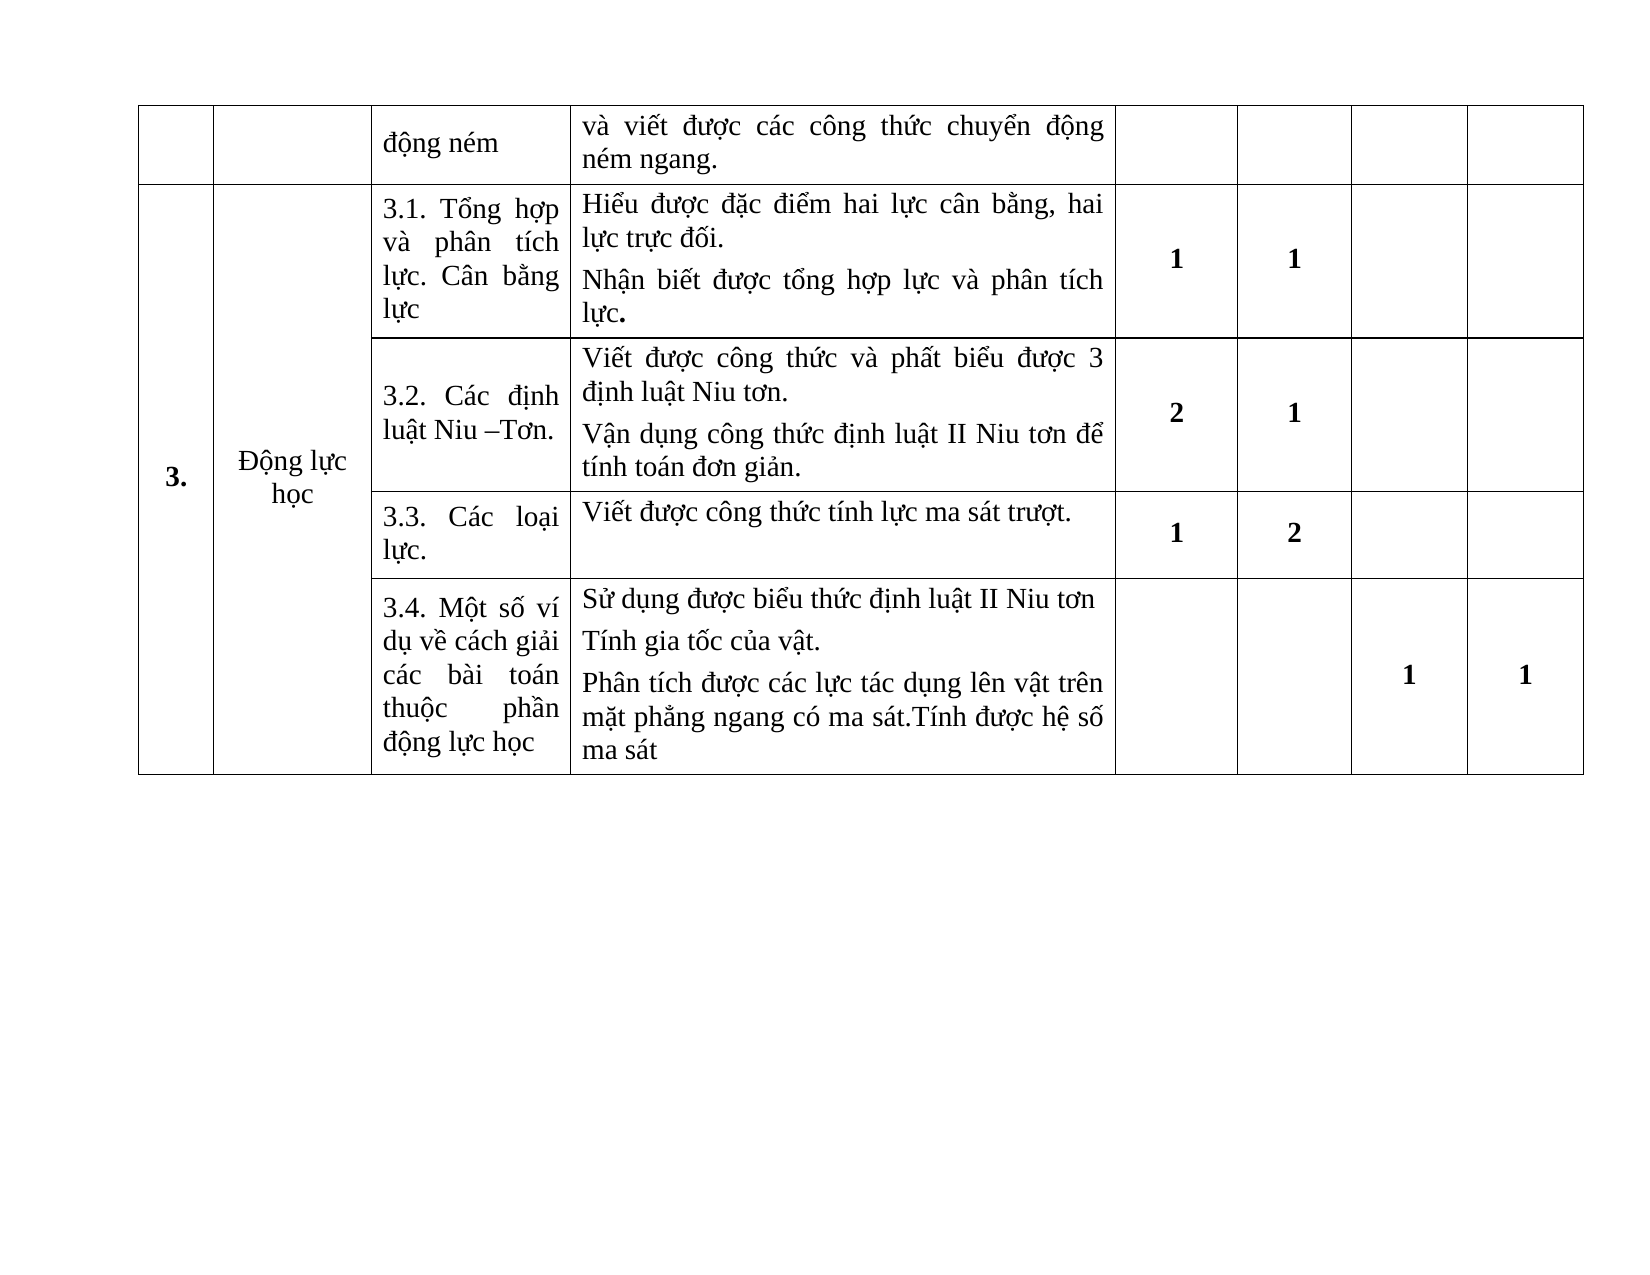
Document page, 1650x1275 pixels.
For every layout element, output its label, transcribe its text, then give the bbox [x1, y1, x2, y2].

table_cell 3.1. Tổng hợp và phân tích lực. Cân bằng lực [372, 185, 570, 337]
table_cell Viết được công thức tính lực ma sát trượt. [571, 492, 1115, 578]
table_cell [1352, 492, 1467, 578]
table_cell [1468, 339, 1583, 491]
table_cell [1468, 106, 1583, 183]
table_cell Hiểu được đặc điểm hai lực cân bằng, hai lực trực đối. Nhận biết được tổng hợp lực và phân tích lực. [571, 185, 1115, 337]
table_cell 3.3. Các loại lực. [372, 492, 570, 578]
table_cell 3. [139, 185, 213, 774]
table_cell [1468, 492, 1583, 578]
table_cell 3.2. Các định luật Niu –Tơn. [372, 339, 570, 491]
table_cell 1 [1352, 579, 1467, 774]
table_cell 1 [1116, 185, 1237, 337]
table_cell [1468, 185, 1583, 337]
table_cell [1116, 579, 1237, 774]
table_cell 1 [1238, 339, 1351, 491]
table_cell 2 [1116, 339, 1237, 491]
table_cell 1 [1116, 492, 1237, 578]
table_cell [1116, 106, 1237, 183]
table_cell 1 [1468, 579, 1583, 774]
table_cell 1 [1238, 106, 1351, 183]
table_cell Viết được công thức và phất biểu được 3 định luật Niu tơn. Vận dụng công thức định luật II Niu tơn để tính toán đơn giản. [571, 339, 1115, 491]
table_cell 3.4. Một số ví dụ về cách giải các bài toán thuộc phần động lực học [372, 579, 570, 774]
table_cell [1352, 185, 1467, 337]
table_cell [1352, 106, 1467, 183]
table_cell 1 [1238, 185, 1351, 337]
table_cell 2 [1238, 492, 1351, 578]
table_cell Sử dụng được biểu thức định luật II Niu tơn Tính gia tốc của vật. Phân tích được các lực tác dụng lên vật trên mặt phẳng ngang có ma sát.Tính được hệ số ma sát [571, 579, 1115, 774]
table_cell Động lực học [214, 185, 371, 774]
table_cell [571, 106, 1115, 183]
table_cell [1352, 339, 1467, 491]
table_cell [1238, 579, 1351, 774]
table_cell 2.9.Chuyển động ném [372, 106, 570, 183]
